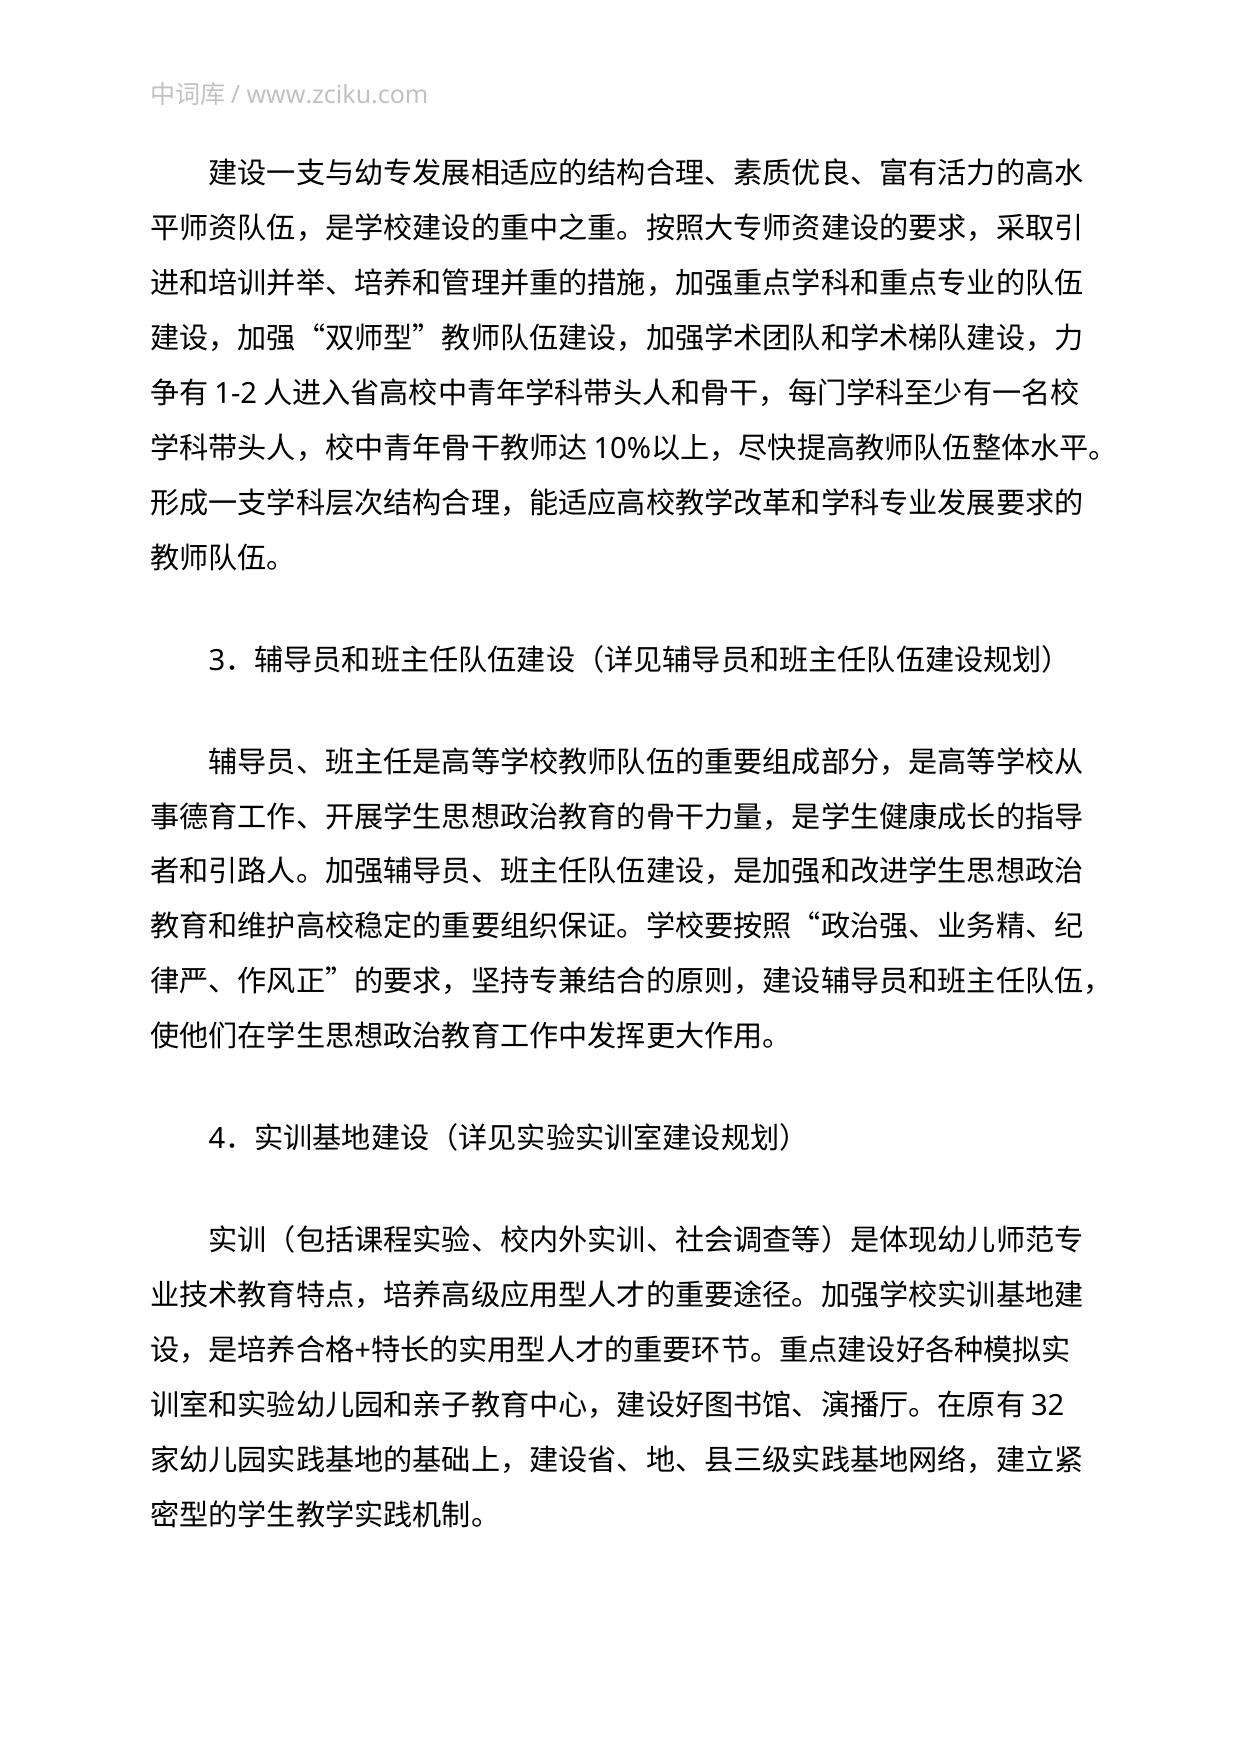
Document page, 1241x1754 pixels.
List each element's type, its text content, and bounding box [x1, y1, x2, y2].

text 建设一支与幼专发展相适应的结构合理、素质优良、富有活力的高水平师资队伍，是学校建设的重中之重。按照大专师资建设的要求，采取引进和培训并举、培养和管理并重的措施，加强重点学科和重点专业的队伍建设，加强“双师型”教师队伍建设，加强学术团队和学术梯队建设，力争有1-2人进入省高校中青年学科带头人和骨干，每门学科至少有一名校学科带头人，校中青年骨干教师达10%以上，尽快提高教师队伍整体水平。形成一支学科层次结构合理，能适应高校教学改革和学科专业发展要求的教师队伍。 [150, 150, 1090, 577]
text 3．辅导员和班主任队伍建设（详见辅导员和班主任队伍建设规划） [150, 636, 1090, 679]
text 辅导员、班主任是高等学校教师队伍的重要组成部分，是高等学校从事德育工作、开展学生思想政治教育的骨干力量，是学生健康成长的指导者和引路人。加强辅导员、班主任队伍建设，是加强和改进学生思想政治教育和维护高校稳定的重要组织保证。学校要按照“政治强、业务精、纪律严、作风正”的要求，坚持专兼结合的原则，建设辅导员和班主任队伍，使他们在学生思想政治教育工作中发挥更大作用。 [150, 738, 1090, 1055]
text 4．实训基地建设（详见实验实训室建设规划） [150, 1114, 1090, 1157]
text 实训（包括课程实验、校内外实训、社会调查等）是体现幼儿师范专业技术教育特点，培养高级应用型人才的重要途径。加强学校实训基地建设，是培养合格+特长的实用型人才的重要环节。重点建设好各种模拟实训室和实验幼儿园和亲子教育中心，建设好图书馆、演播厅。在原有32家幼儿园实践基地的基础上，建设省、地、县三级实践基地网络，建立紧密型的学生教学实践机制。 [150, 1216, 1090, 1533]
